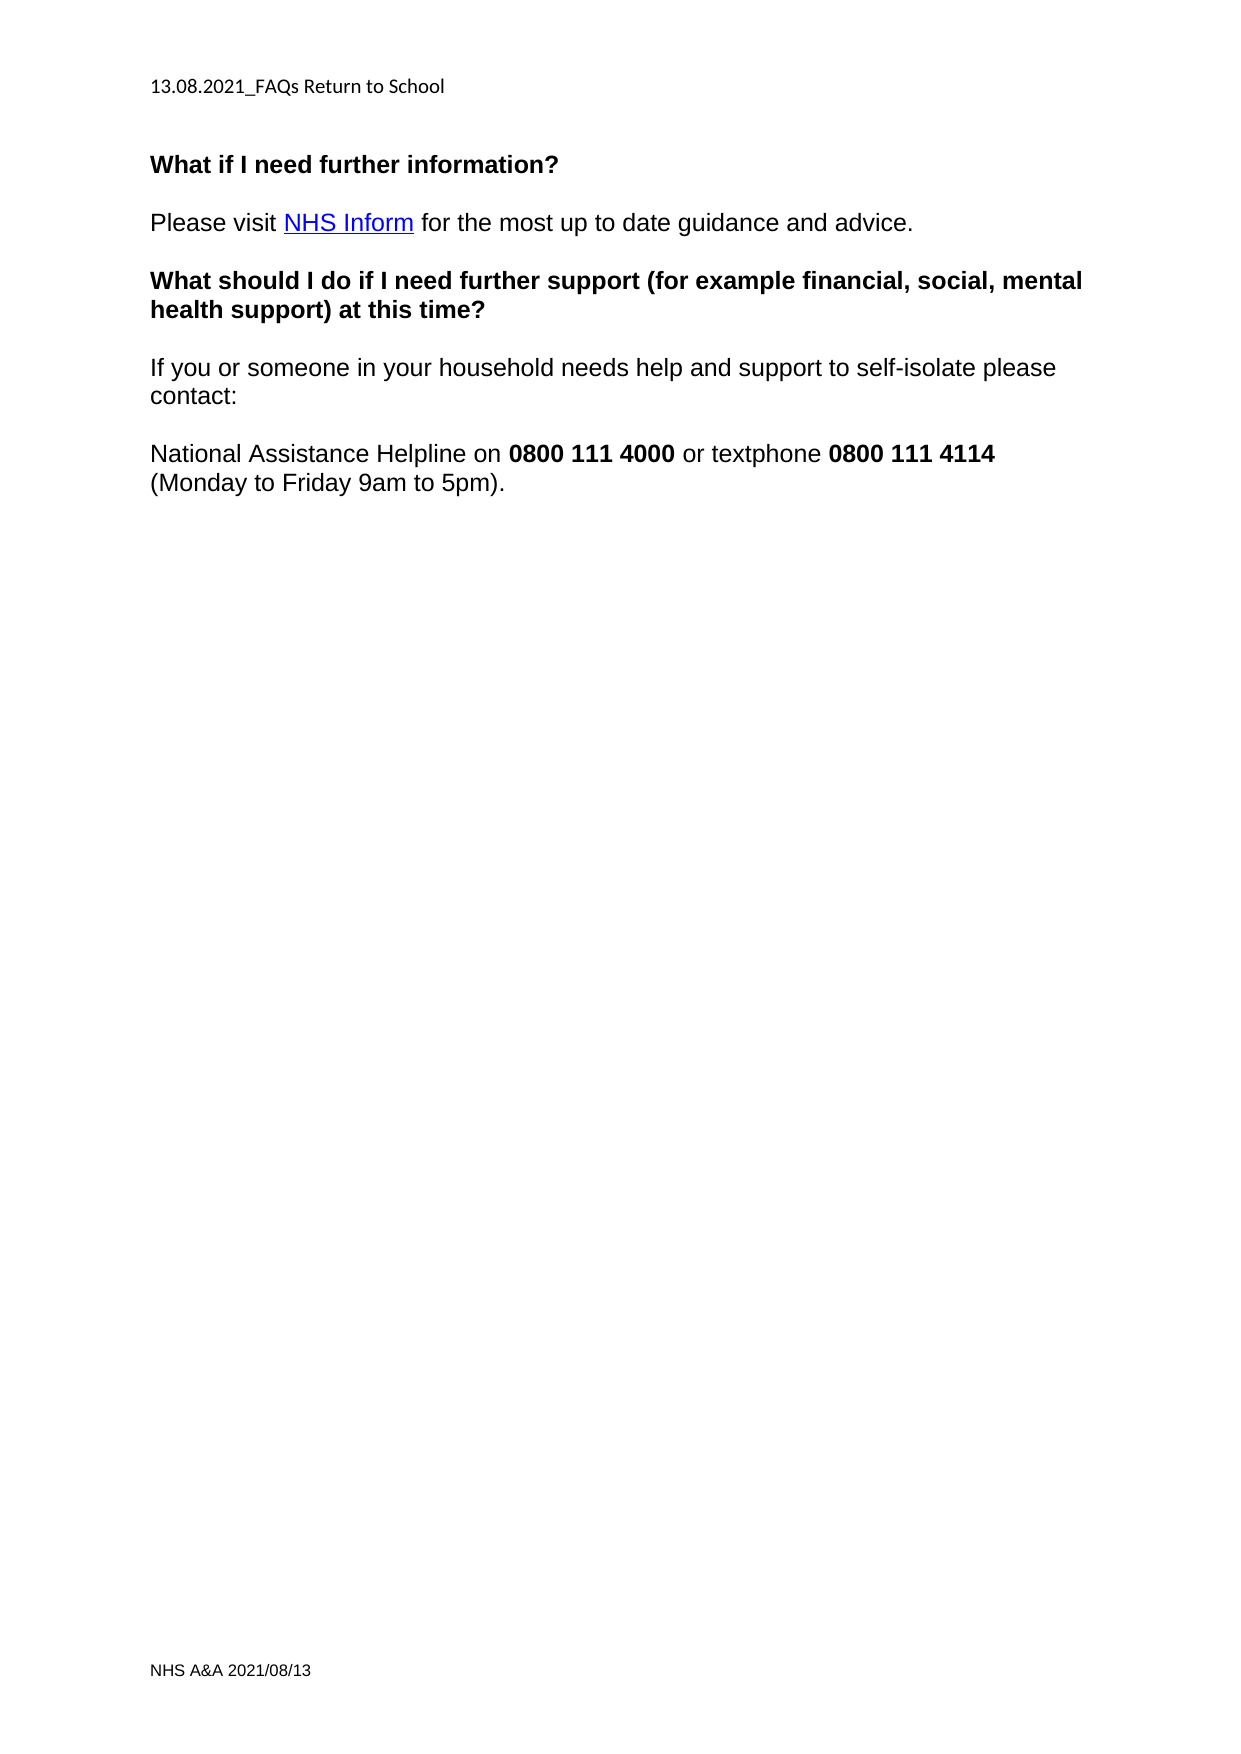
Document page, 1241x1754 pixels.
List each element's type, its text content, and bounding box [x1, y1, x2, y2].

text What should I do if I need further support (for example financial, social, mental health support) at this time? [150, 266, 1090, 323]
text Please visit NHS Inform for the most up to date guidance and advice. [150, 208, 1090, 237]
text If you or someone in your household needs help and support to self-isolate please contact: [150, 352, 1090, 410]
text What if I need further information? [150, 150, 1090, 179]
text National Assistance Helpline on 0800 111 4000 or textphone 0800 111 4114 (Monday to Friday 9am to 5pm). [150, 439, 1090, 497]
